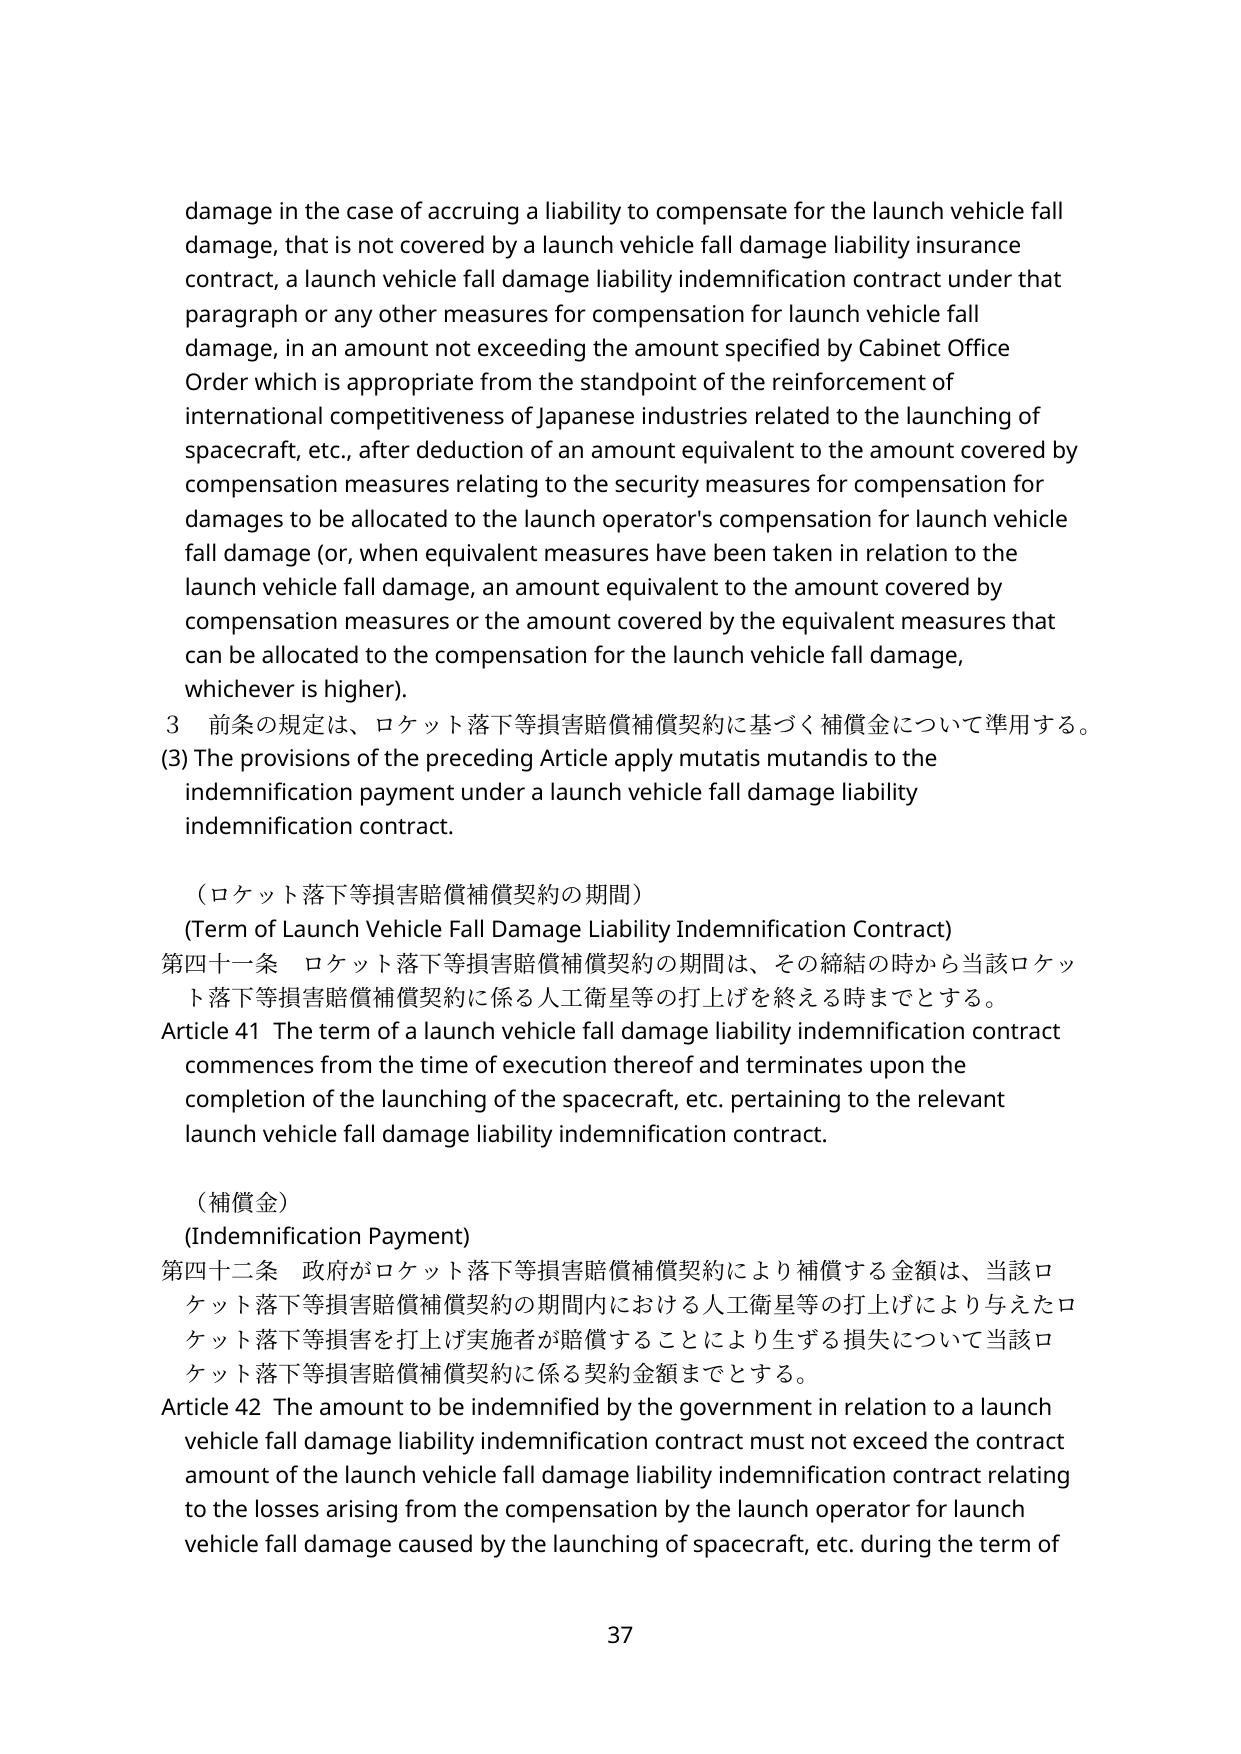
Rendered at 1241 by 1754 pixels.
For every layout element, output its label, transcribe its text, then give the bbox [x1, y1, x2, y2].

text （補償金） [184, 1184, 1079, 1219]
text 第四十二条 政府がロケット落下等損害賠償補償契約により補償する金額は、当該ロケット落下等損害賠償補償契約の期間内における人工衛星等の打上げにより与えたロケット落下等損害を打上げ実施者が賠償することにより生ずる損失について当該ロケット落下等損害賠償補償契約に係る契約金額までとする。 [161, 1253, 1079, 1389]
text (Term of Launch Vehicle Fall Damage Liability Indemnification Contract) [184, 911, 1079, 945]
text Article 41 The term of a launch vehicle fall damage liability indemnification contract commences from the time of execution thereof and terminates upon the completion of the launching of the spacecraft, etc. pertaining to the relevant launch vehicle fall damage liability indemnification contract. [161, 1014, 1079, 1150]
text (Indemnification Payment) [184, 1219, 1079, 1253]
text ３ 前条の規定は、ロケット落下等損害賠償補償契約に基づく補償金について準用する。 [161, 706, 1079, 740]
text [161, 194, 1079, 706]
text 第四十一条 ロケット落下等損害賠償補償契約の期間は、その締結の時から当該ロケット落下等損害賠償補償契約に係る人工衛星等の打上げを終える時までとする。 [161, 945, 1079, 1014]
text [161, 1389, 1079, 1560]
text (3) The provisions of the preceding Article apply mutatis mutandis to the indemnification payment under a launch vehicle fall damage liability indemnification contract. [161, 740, 1079, 843]
text （ロケット落下等損害賠償補償契約の期間） [184, 877, 1079, 911]
